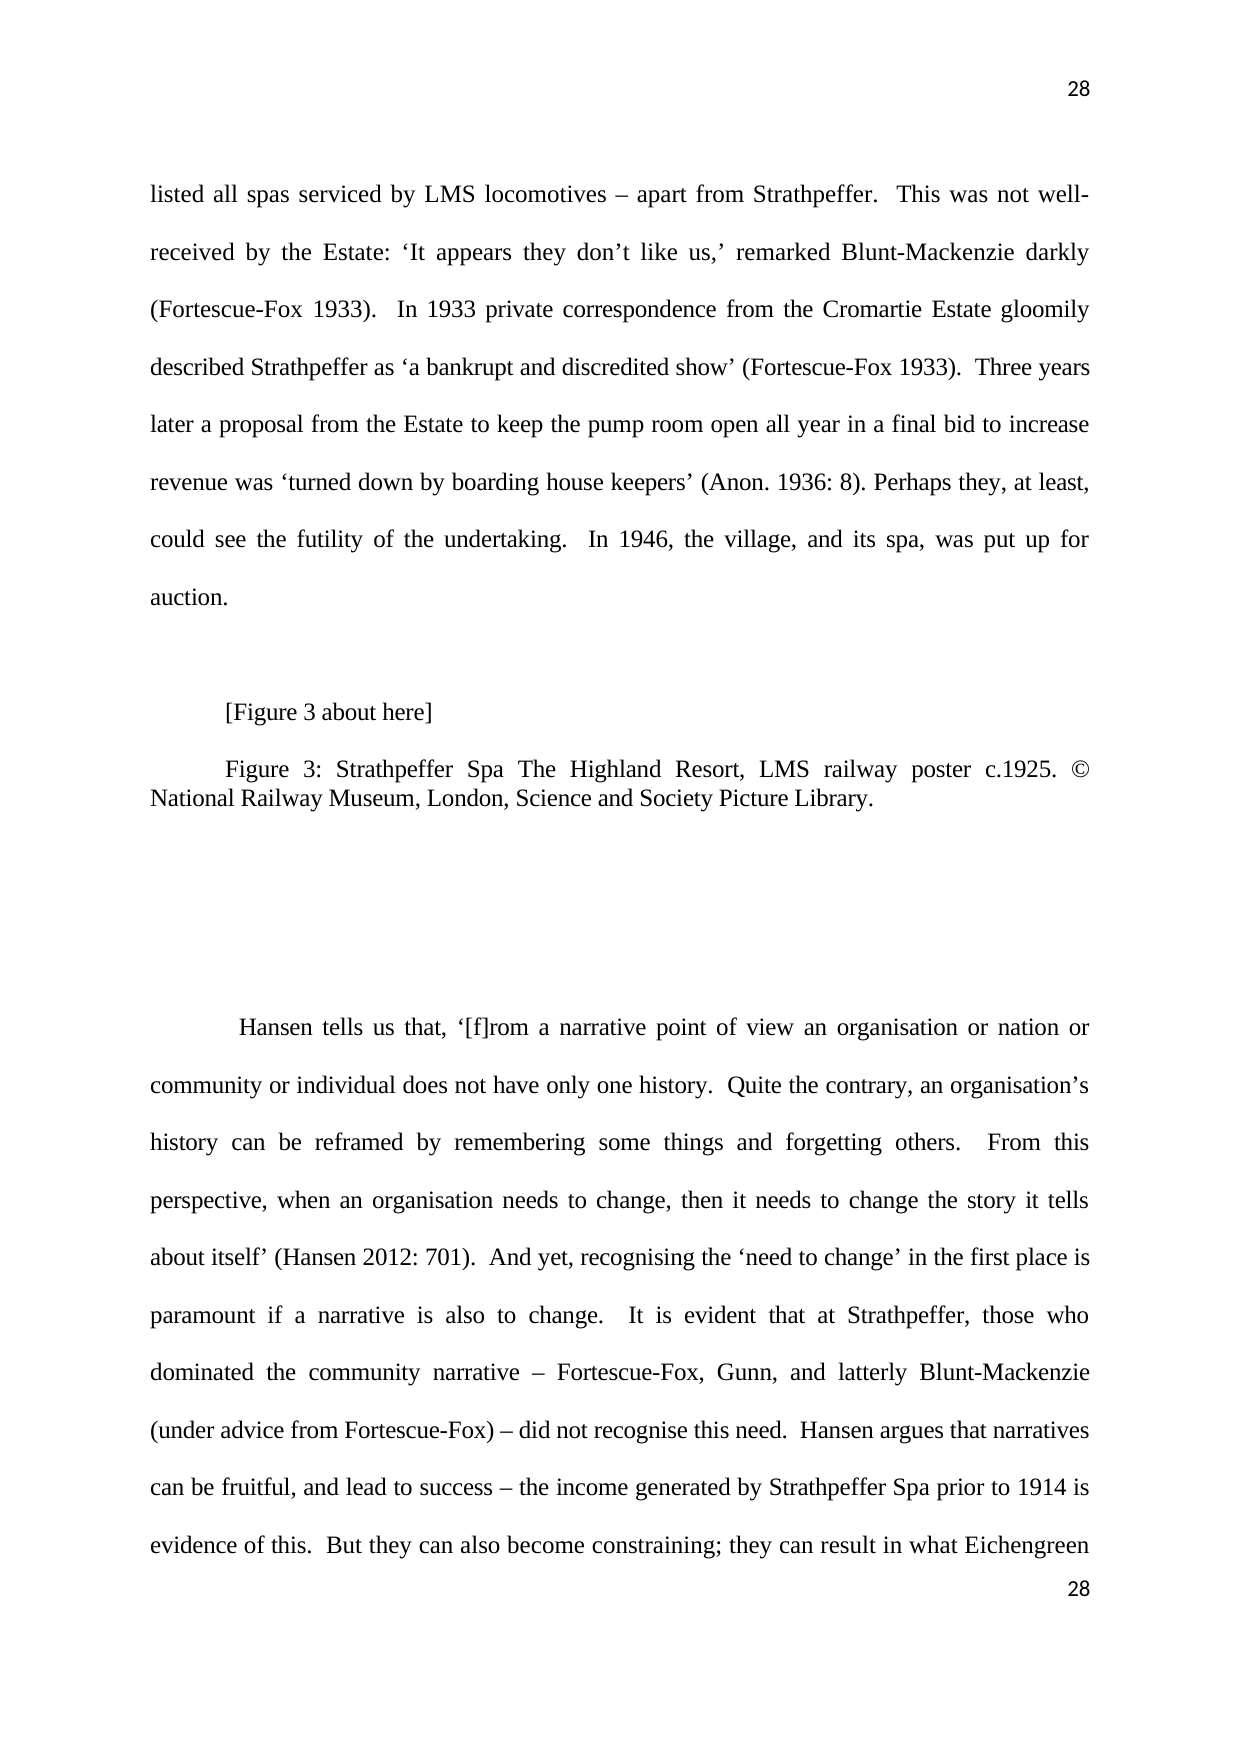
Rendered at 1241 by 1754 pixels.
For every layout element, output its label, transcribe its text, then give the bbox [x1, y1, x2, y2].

text Figure 3: Strathpeffer Spa The Highland Resort, LMS railway poster c.1925. © National Railway Museum, London, Science and Society Picture Library. [150, 754, 1090, 812]
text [150, 179, 1090, 611]
text [Figure 3 about here] [150, 697, 1090, 726]
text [150, 1012, 1090, 1559]
